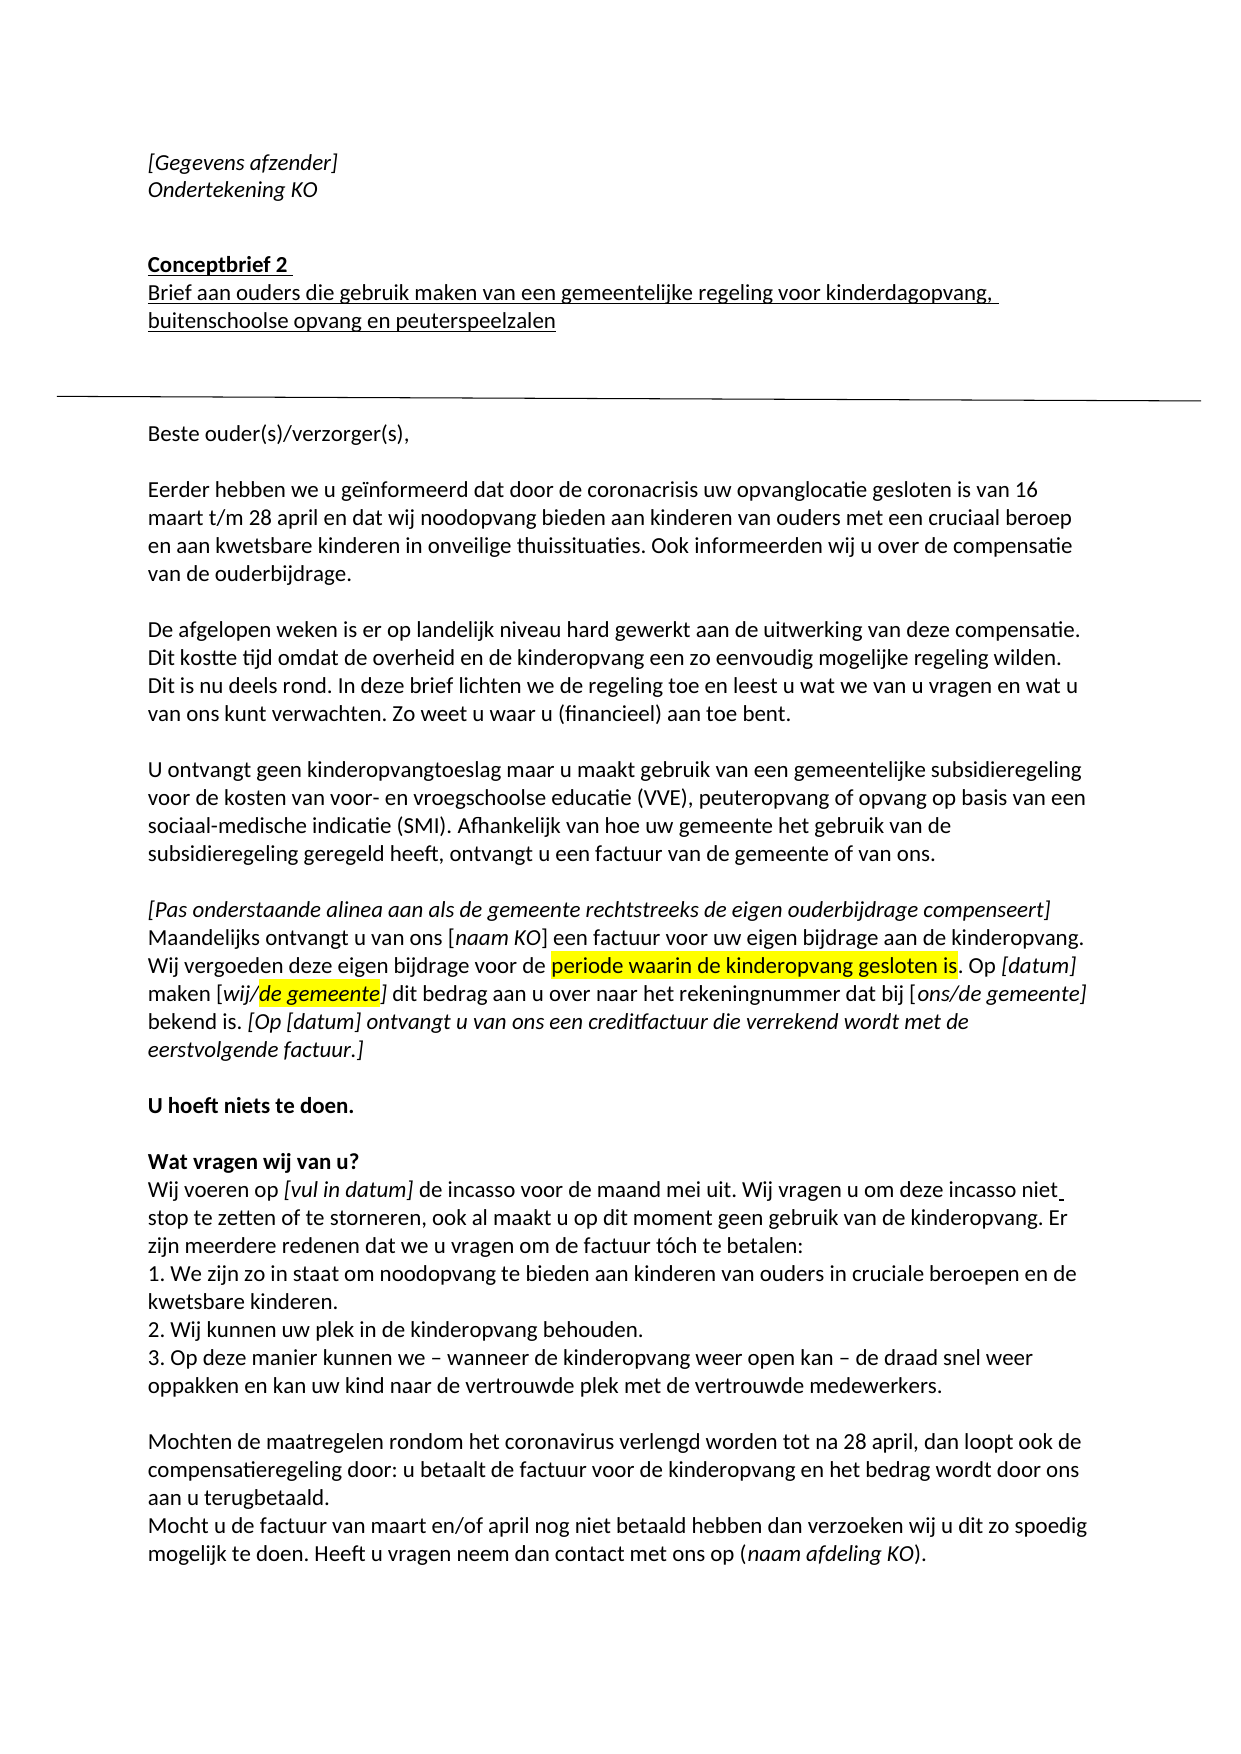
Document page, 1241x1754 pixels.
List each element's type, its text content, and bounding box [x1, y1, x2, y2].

text 2. Wij kunnen uw plek in de kinderopvang behouden. [148, 1315, 1093, 1343]
text Wat vragen wij van u? [148, 1147, 1093, 1175]
text Dit is nu deels rond. In deze brief lichten we de regeling toe en leest u wat we van u vragen en wat u van ons kunt verwachten. Zo weet u waar u (financieel) aan toe bent. [148, 671, 1093, 727]
text [Pas onderstaande alinea aan als de gemeente rechtstreeks de eigen ouderbijdrage compenseert] [148, 895, 1093, 923]
text Eerder hebben we u geïnformeerd dat door de coronacrisis uw opvanglocatie gesloten is van 16 maart t/m 28 april en dat wij noodopvang bieden aan kinderen van ouders met een cruciaal beroep en aan kwetsbare kinderen in onveilige thuissituaties. Ook informeerden wij u over de compensatie van de ouderbijdrage. [148, 475, 1093, 587]
text Mochten de maatregelen rondom het coronavirus verlengd worden tot na 28 april, dan loopt ook de compensatieregeling door: u betaalt de factuur voor de kinderopvang en het bedrag wordt door ons aan u terugbetaald. [148, 1427, 1093, 1511]
text De afgelopen weken is er op landelijk niveau hard gewerkt aan de uitwerking van deze compensatie. Dit kostte tijd omdat de overheid en de kinderopvang een zo eenvoudig mogelijke regeling wilden. [148, 615, 1093, 671]
text 3. Op deze manier kunnen we – wanneer de kinderopvang weer open kan – de draad snel weer oppakken en kan uw kind naar de vertrouwde plek met de vertrouwde medewerkers. [148, 1343, 1093, 1399]
text [Gegevens afzender] [148, 148, 1093, 176]
text 1. We zijn zo in staat om noodopvang te bieden aan kinderen van ouders in cruciale beroepen en de kwetsbare kinderen. [148, 1259, 1093, 1315]
text Brief aan ouders die gebruik maken van een gemeentelijke regeling voor kinderdagopvang, buitenschoolse opvang en peuterspeelzalen [148, 278, 1093, 334]
text Beste ouder(s)/verzorger(s), [148, 419, 1093, 447]
text Mocht u de factuur van maart en/of april nog niet betaald hebben dan verzoeken wij u dit zo spoedig mogelijk te doen. Heeft u vragen neem dan contact met ons op (naam afdeling KO). [148, 1511, 1093, 1567]
text Maandelijks ontvangt u van ons [naam KO] een factuur voor uw eigen bijdrage aan de kinderopvang. Wij vergoeden deze eigen bijdrage voor de periode waarin de kinderopvang gesloten is. Op [datum] maken [wij/de gemeente] dit bedrag aan u over naar het rekeningnummer dat bij [ons/de gemeente] bekend is. [Op [datum] ontvangt u van ons een creditfactuur die verrekend wordt met de eerstvolgende factuur.] [148, 923, 1093, 1063]
text U hoeft niets te doen. [148, 1091, 1093, 1147]
text Conceptbrief 2 [148, 251, 1093, 278]
text Wij voeren op [vul in datum] de incasso voor de maand mei uit. Wij vragen u om deze incasso niet stop te zetten of te storneren, ook al maakt u op dit moment geen gebruik van de kinderopvang. Er zijn meerdere redenen dat we u vragen om de factuur tóch te betalen: [148, 1175, 1093, 1259]
text U ontvangt geen kinderopvangtoeslag maar u maakt gebruik van een gemeentelijke subsidieregeling voor de kosten van voor- en vroegschoolse educatie (VVE), peuteropvang of opvang op basis van een sociaal-medische indicatie (SMI). Afhankelijk van hoe uw gemeente het gebruik van de subsidieregeling geregeld heeft, ontvangt u een factuur van de gemeente of van ons. [148, 755, 1093, 867]
text Ondertekening KO [148, 176, 1093, 204]
